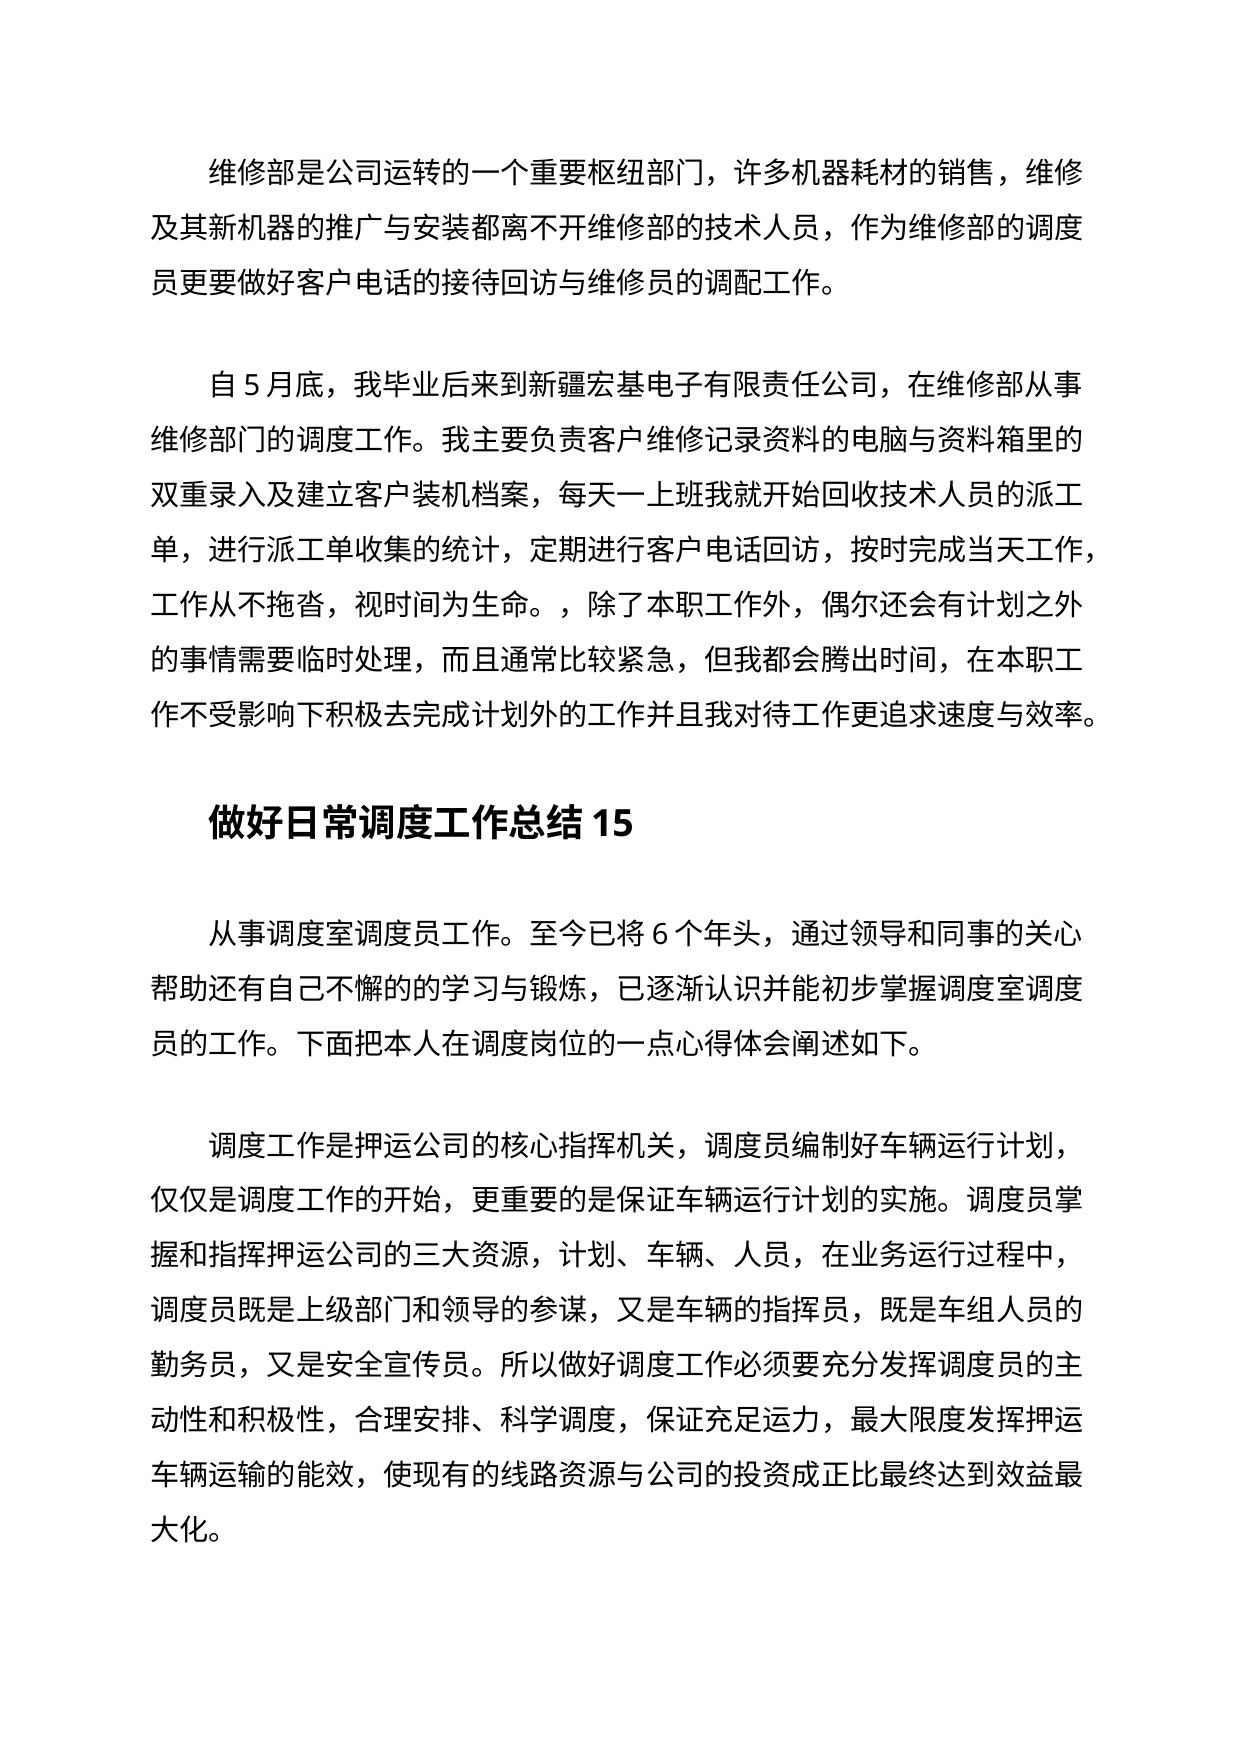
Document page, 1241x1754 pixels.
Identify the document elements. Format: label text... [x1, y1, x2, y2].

text 从事调度室调度员工作。至今已将6个年头，通过领导和同事的关心帮助还有自己不懈的的学习与锻炼，已逐渐认识并能初步掌握调度室调度员的工作。下面把本人在调度岗位的一点心得体会阐述如下。 [150, 910, 1090, 1063]
text 调度工作是押运公司的核心指挥机关，调度员编制好车辆运行计划，仅仅是调度工作的开始，更重要的是保证车辆运行计划的实施。调度员掌握和指挥押运公司的三大资源，计划、车辆、人员，在业务运行过程中，调度员既是上级部门和领导的参谋，又是车辆的指挥员，既是车组人员的勤务员，又是安全宣传员。所以做好调度工作必须要充分发挥调度员的主动性和积极性，合理安排、科学调度，保证充足运力，最大限度发挥押运车辆运输的能效，使现有的线路资源与公司的投资成正比最终达到效益最大化。 [150, 1122, 1090, 1549]
text 自5月底，我毕业后来到新疆宏基电子有限责任公司，在维修部从事维修部门的调度工作。我主要负责客户维修记录资料的电脑与资料箱里的双重录入及建立客户装机档案，每天一上班我就开始回收技术人员的派工单，进行派工单收集的统计，定期进行客户电话回访，按时完成当天工作，工作从不拖沓，视时间为生命。，除了本职工作外，偶尔还会有计划之外的事情需要临时处理，而且通常比较紧急，但我都会腾出时间，在本职工作不受影响下积极去完成计划外的工作并且我对待工作更追求速度与效率。 [150, 362, 1090, 733]
text 做好日常调度工作总结15 [150, 793, 1090, 847]
text 维修部是公司运转的一个重要枢纽部门，许多机器耗材的销售，维修及其新机器的推广与安装都离不开维修部的技术人员，作为维修部的调度员更要做好客户电话的接待回访与维修员的调配工作。 [150, 150, 1090, 302]
